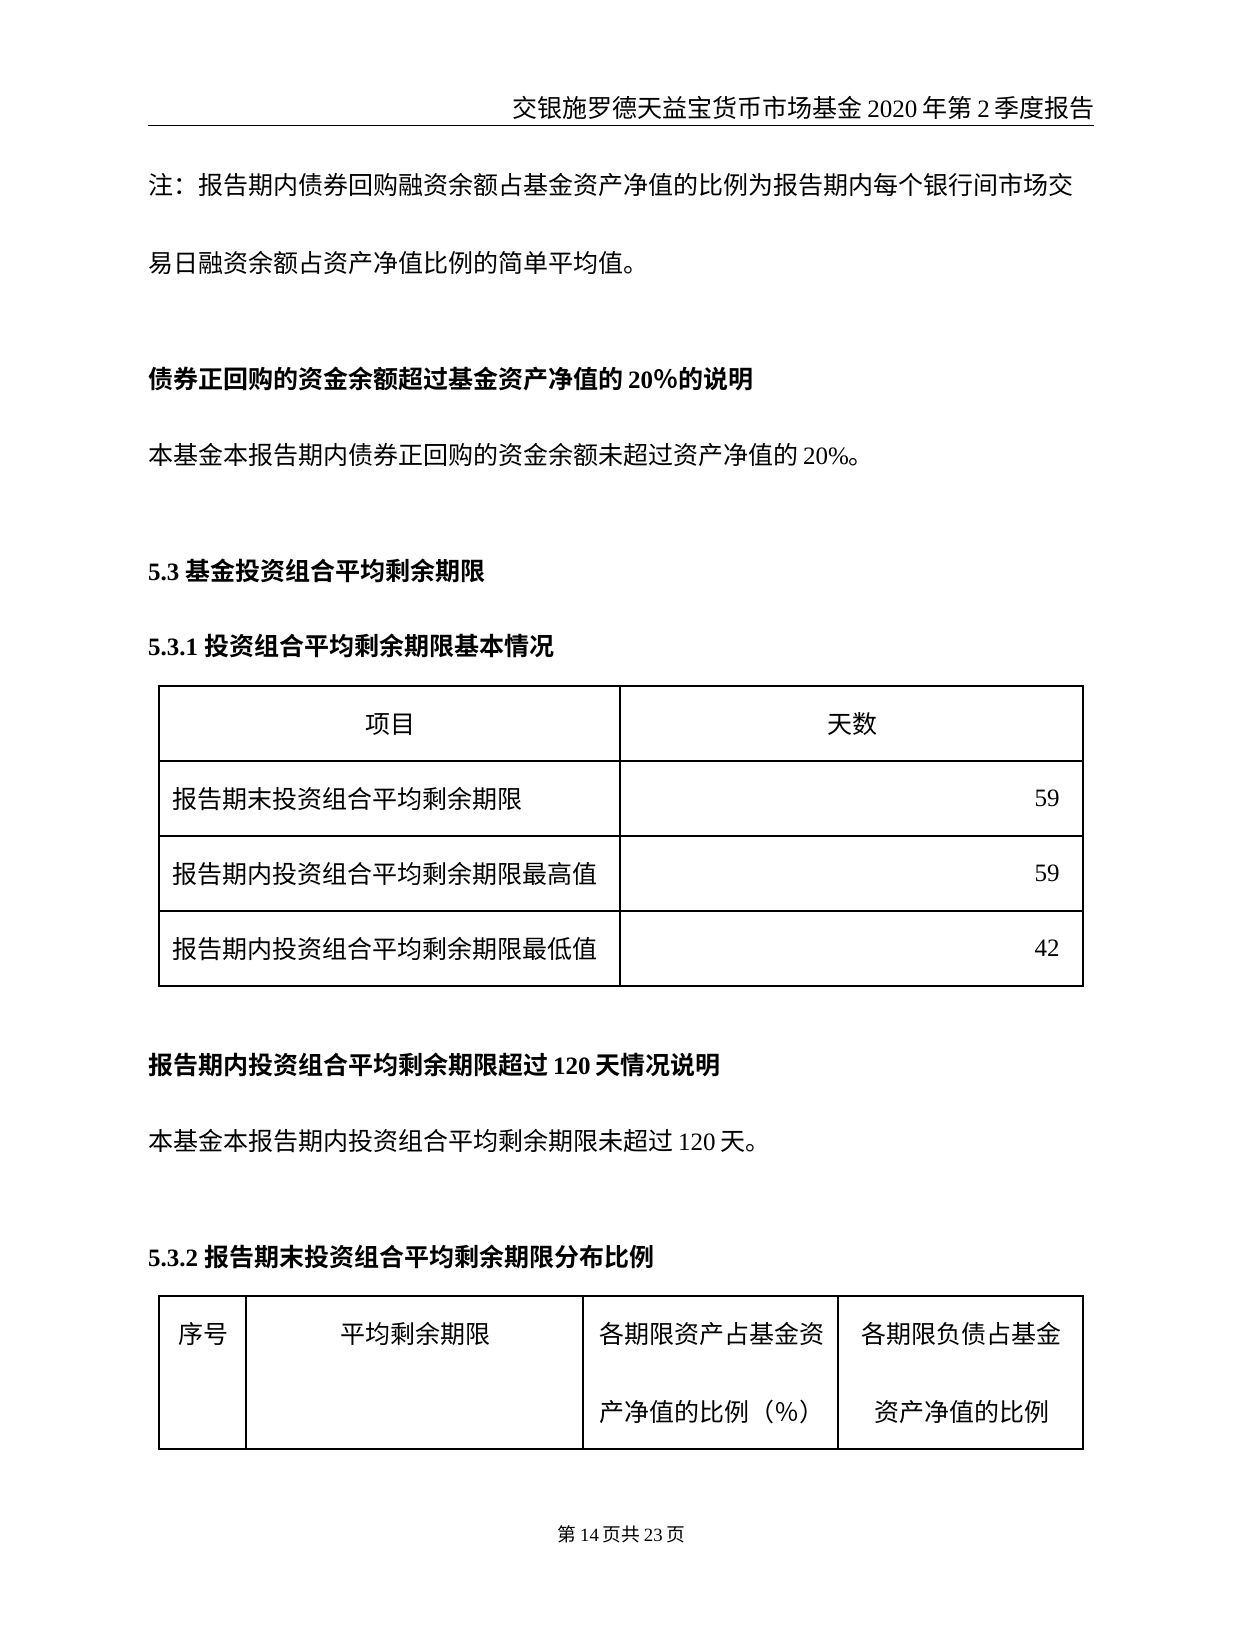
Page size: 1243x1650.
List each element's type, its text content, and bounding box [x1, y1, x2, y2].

text 本基金本报告期内投资组合平均剩余期限未超过120天。 [148, 1107, 1094, 1172]
table_header 序号 [160, 1297, 245, 1448]
table_header 天数 [621, 687, 1082, 760]
table_header 项目 [160, 687, 619, 760]
text 5.3.1 投资组合平均剩余期限基本情况 [148, 612, 1094, 677]
text 注：报告期内债券回购融资余额占基金资产净值的比例为报告期内每个银行间市场交易日融资余额占资产净值比例的简单平均值。 [148, 151, 1094, 294]
table_header 平均剩余期限 [247, 1297, 582, 1448]
text 债券正回购的资金余额超过基金资产净值的20％的说明 [148, 346, 1094, 411]
table_cell 报告期内投资组合平均剩余期限最低值 [160, 912, 619, 985]
table_cell 报告期末投资组合平均剩余期限 [160, 762, 619, 835]
table_header 各期限资产占基金资产净值的比例（％） [584, 1297, 837, 1448]
table_cell 59 [621, 837, 1082, 910]
text 本基金本报告期内债券正回购的资金余额未超过资产净值的20%。 [148, 421, 1094, 486]
table_cell 报告期内投资组合平均剩余期限最高值 [160, 837, 619, 910]
table_cell 42 [621, 912, 1082, 985]
table_cell 59 [621, 762, 1082, 835]
text 5.3 基金投资组合平均剩余期限 [148, 537, 1094, 602]
text 5.3.2 报告期末投资组合平均剩余期限分布比例 [148, 1223, 1094, 1288]
text 报告期内投资组合平均剩余期限超过120天情况说明 [148, 1031, 1094, 1096]
table_header 各期限负债占基金资产净值的比例（％） [839, 1297, 1082, 1448]
